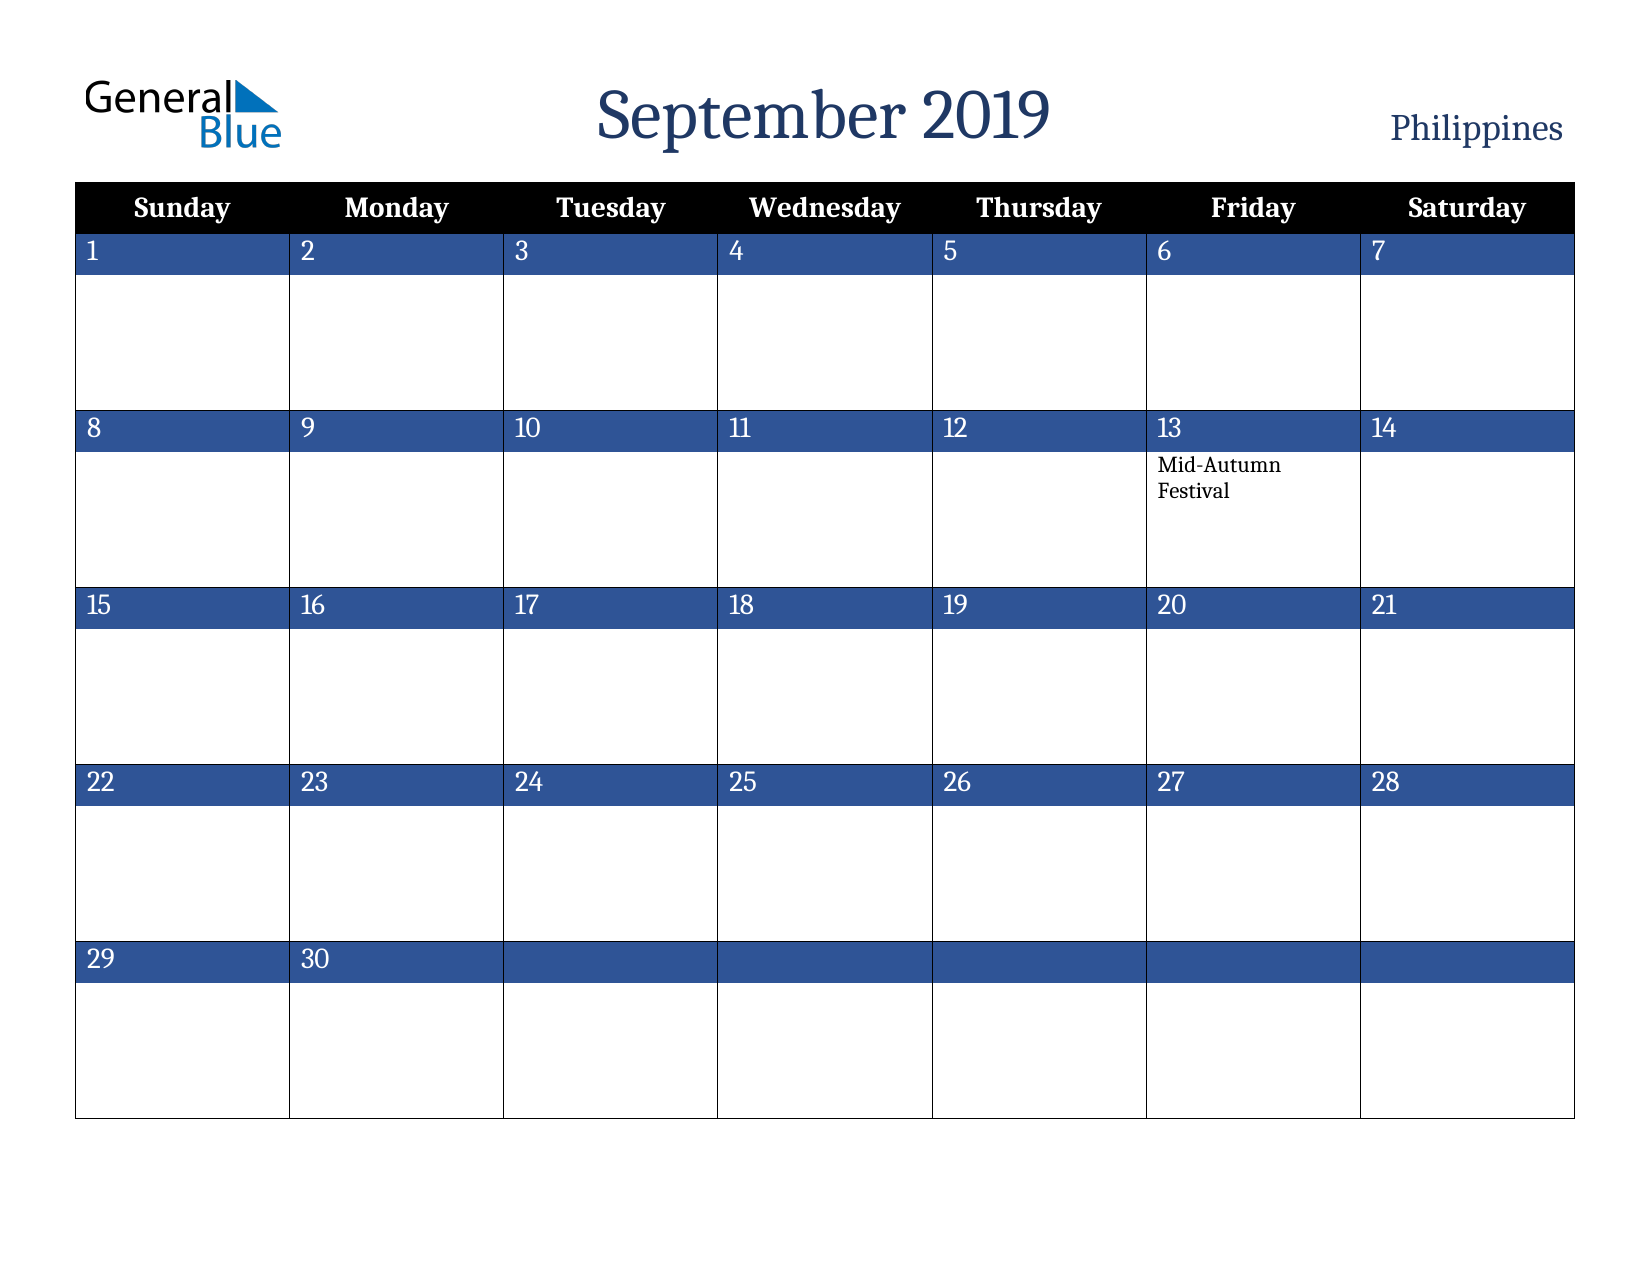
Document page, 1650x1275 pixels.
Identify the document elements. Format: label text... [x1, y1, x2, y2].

table_cell 30 [290, 942, 503, 983]
table_cell [290, 806, 503, 941]
table_cell [1361, 452, 1574, 587]
table_cell 10 [504, 411, 717, 452]
table_cell 27 [1147, 765, 1360, 806]
table_cell 14 [1361, 411, 1574, 452]
table_cell 19 [933, 588, 1146, 629]
table_cell [718, 942, 932, 983]
table_cell 24 [504, 765, 717, 806]
table_cell [504, 942, 717, 983]
table_cell 21 [1361, 588, 1574, 629]
table_cell Saturday [1361, 183, 1574, 233]
table_cell [718, 806, 932, 941]
table_cell [933, 942, 1146, 983]
table_cell [718, 629, 932, 764]
table_cell [1147, 942, 1360, 983]
table_cell [290, 275, 503, 410]
table_cell [504, 983, 717, 1118]
table_header Philippines [1146, 75, 1574, 182]
table_cell [1361, 629, 1574, 764]
table_cell [933, 983, 1146, 1118]
table_cell 22 [76, 765, 289, 806]
table_cell Thursday [933, 183, 1146, 233]
table_cell Friday [1147, 183, 1360, 233]
table_cell [76, 983, 289, 1118]
table_cell 25 [718, 765, 932, 806]
table_cell [718, 275, 932, 410]
table_cell 2 [290, 234, 503, 275]
table_cell [290, 452, 503, 587]
table_cell [1147, 983, 1360, 1118]
table_cell 9 [290, 411, 503, 452]
table_cell 12 [933, 411, 1146, 452]
table_cell Monday [290, 183, 503, 233]
table_cell 23 [290, 765, 503, 806]
table_cell [504, 275, 717, 410]
table_cell [1147, 629, 1360, 764]
table_cell 28 [1361, 765, 1574, 806]
table_cell 8 [76, 411, 289, 452]
table_cell [1147, 275, 1360, 410]
table_cell 13 [1147, 411, 1360, 452]
table_cell [290, 983, 503, 1118]
table_cell 5 [933, 234, 1146, 275]
table_cell 11 [718, 411, 932, 452]
table_header September 2019 [504, 75, 1146, 182]
table_cell 6 [1147, 234, 1360, 275]
table_cell 7 [1361, 234, 1574, 275]
table_cell [504, 629, 717, 764]
table_cell 16 [290, 588, 503, 629]
table_cell 29 [76, 942, 289, 983]
table_cell 1 [76, 234, 289, 275]
table_cell Mid-Autumn Festival [1147, 452, 1360, 587]
table_cell [718, 983, 932, 1118]
table_cell 26 [933, 765, 1146, 806]
table_cell [1361, 942, 1574, 983]
table_cell [933, 806, 1146, 941]
table_cell [1361, 806, 1574, 941]
table_cell Wednesday [718, 183, 932, 233]
table_cell [933, 629, 1146, 764]
table_cell [1361, 983, 1574, 1118]
table_cell 3 [504, 234, 717, 275]
table_cell [504, 806, 717, 941]
table_cell [290, 629, 503, 764]
table_cell [76, 629, 289, 764]
table_cell [504, 452, 717, 587]
table_cell 17 [504, 588, 717, 629]
table_cell 15 [76, 588, 289, 629]
table_cell [1361, 275, 1574, 410]
table_cell [933, 275, 1146, 410]
table_cell [718, 452, 932, 587]
table_cell 4 [718, 234, 932, 275]
table_cell [1147, 806, 1360, 941]
table_cell Sunday [76, 183, 289, 233]
table_cell [76, 275, 289, 410]
picture [86, 80, 281, 148]
table_header [76, 75, 503, 182]
table_cell Tuesday [504, 183, 717, 233]
table_cell 20 [1147, 588, 1360, 629]
table_cell [76, 806, 289, 941]
table_cell [76, 452, 289, 587]
table_cell 18 [718, 588, 932, 629]
table_cell [933, 452, 1146, 587]
